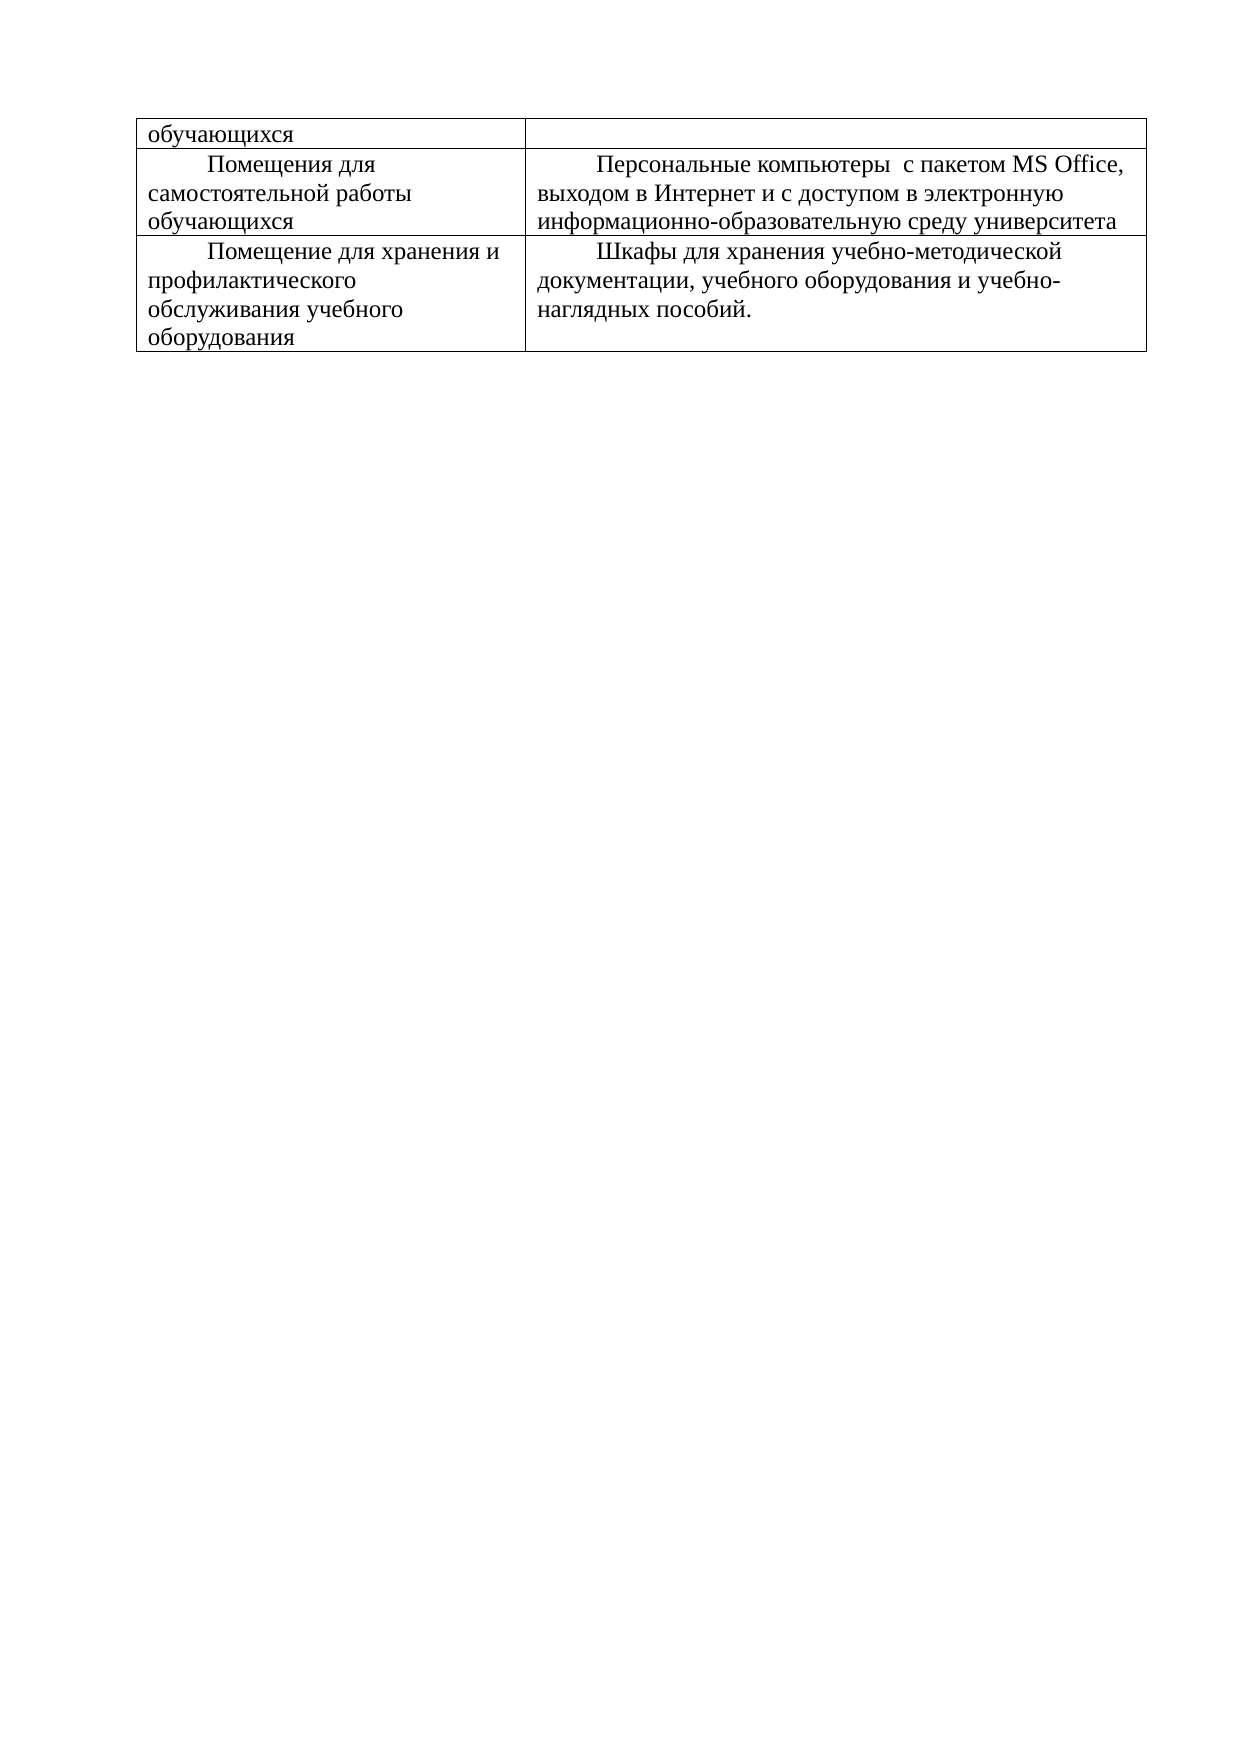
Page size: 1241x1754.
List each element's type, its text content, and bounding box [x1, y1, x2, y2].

table_cell Шкафы для хранения учебно-методической документации, учебного оборудования и учебно-наглядных пособий. [526, 236, 1146, 351]
table_cell Помещение для хранения и профилактического обслуживания учебного оборудования [137, 236, 525, 351]
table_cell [137, 119, 525, 148]
table_cell Помещения для самостоятельной работы обучающихся [137, 149, 525, 235]
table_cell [526, 119, 1146, 148]
table_cell Персональные компьютеры с пакетом MS Office, выходом в Интернет и с доступом в электронную информационно-образовательную среду университета [526, 149, 1146, 235]
